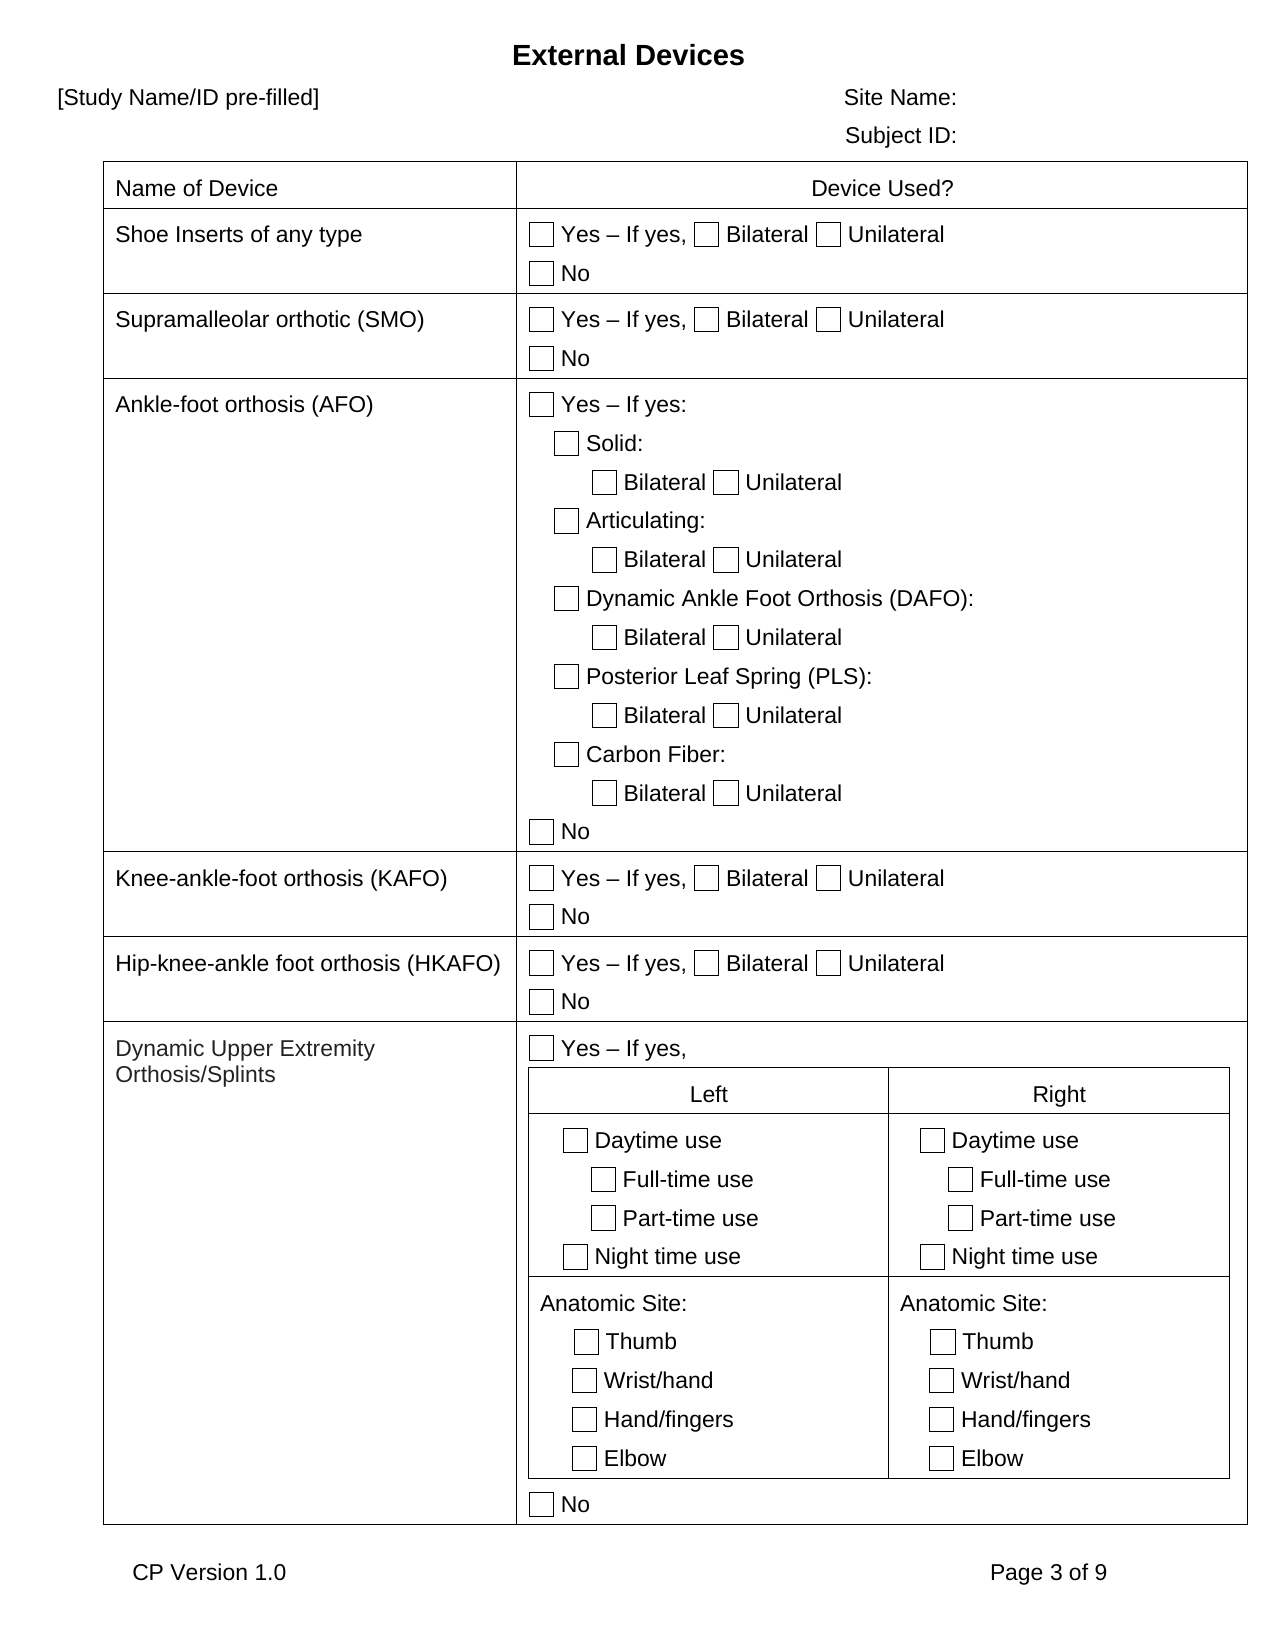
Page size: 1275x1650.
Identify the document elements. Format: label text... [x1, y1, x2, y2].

table_cell Yes – If yes, Bilateral Unilateral No [517, 209, 1247, 292]
table_header Name of Device [104, 162, 516, 207]
table_header Device Used? [517, 162, 1247, 207]
table_cell Knee-ankle-foot orthosis (KAFO) [104, 852, 516, 936]
table_cell Hip-knee-ankle foot orthosis (HKAFO) [104, 937, 516, 1021]
table_cell Dynamic Upper Extremity Orthosis/Splints [104, 1022, 516, 1524]
table_cell Yes – If yes: Solid: Bilateral Unilateral Articulating: Bilateral Unilateral Dynamic Ankle Foot Orthosis (DAFO): Bilateral Unilateral Posterior Leaf Spring (PLS): Bilateral Unilateral Carbon Fiber: Bilateral Unilateral No [517, 379, 1247, 851]
table_cell Yes – If yes, No [517, 1022, 1247, 1524]
table_cell Shoe Inserts of any type [104, 209, 516, 292]
table_cell Yes – If yes, Bilateral Unilateral No [517, 937, 1247, 1021]
table_cell Ankle-foot orthosis (AFO) [104, 379, 516, 851]
table_cell Yes – If yes, Bilateral Unilateral No [517, 294, 1247, 377]
table_cell Yes – If yes, Bilateral Unilateral No [517, 852, 1247, 936]
table_cell Supramalleolar orthotic (SMO) [104, 294, 516, 377]
